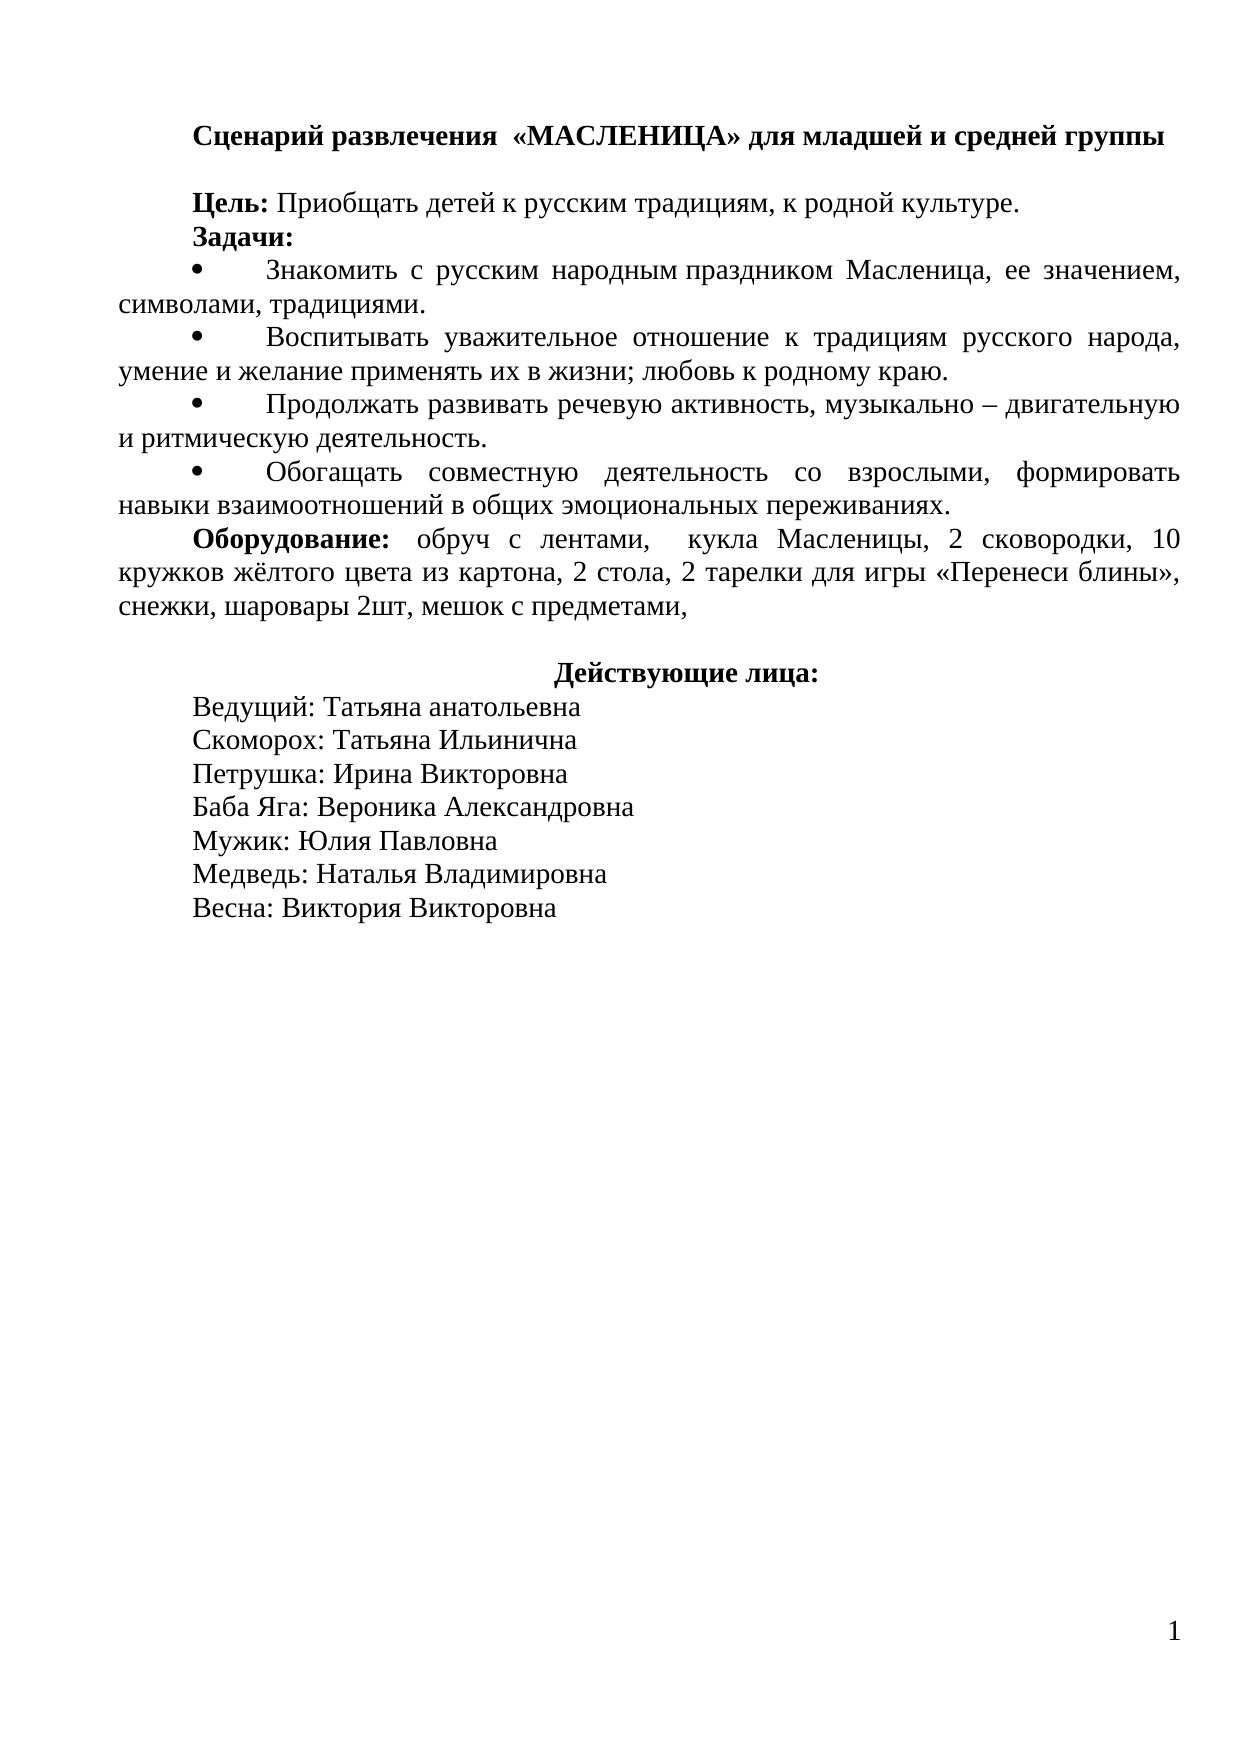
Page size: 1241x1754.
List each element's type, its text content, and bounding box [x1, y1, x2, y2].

text Цель: Приобщать детей к русским традициям, к родной культуре. [118, 185, 1181, 219]
text Медведь: Наталья Владимировна [118, 856, 1181, 890]
text Мужик: Юлия Павловна [118, 823, 1181, 856]
text Задачи: [118, 219, 1181, 252]
text Баба Яга: Вероника Александровна [118, 789, 1181, 823]
text Скоморох: Татьяна Ильинична [118, 722, 1181, 756]
list Продолжать развивать речевую активность, музыкально – двигательную и ритмическую деятельность. [118, 387, 1181, 454]
text Сценарий развлечения «МАСЛЕНИЦА» для младшей и средней группы [118, 118, 1181, 152]
text Петрушка: Ирина Викторовна [118, 756, 1181, 789]
list Обогащать совместную деятельность со взрослыми, формировать навыки взаимоотношений в общих эмоциональных переживаниях. [118, 454, 1181, 521]
list Знакомить с русским народным праздником Масленица, ее значением, символами, традициями. [118, 252, 1181, 319]
text Весна: Виктория Викторовна [118, 890, 1181, 923]
text Ведущий: Татьяна анатольевна [118, 689, 1181, 722]
text Действующие лица: [118, 655, 1181, 689]
text Оборудование: обруч с лентами, кукла Масленицы, 2 сковородки, 10 кружков жёлтого цвета из картона, 2 стола, 2 тарелки для игры «Перенеси блины», снежки, шаровары 2шт, мешок с предметами, [118, 521, 1181, 622]
list Воспитывать уважительное отношение к традициям русского народа, умение и желание применять их в жизни; любовь к родному краю. [118, 319, 1181, 387]
